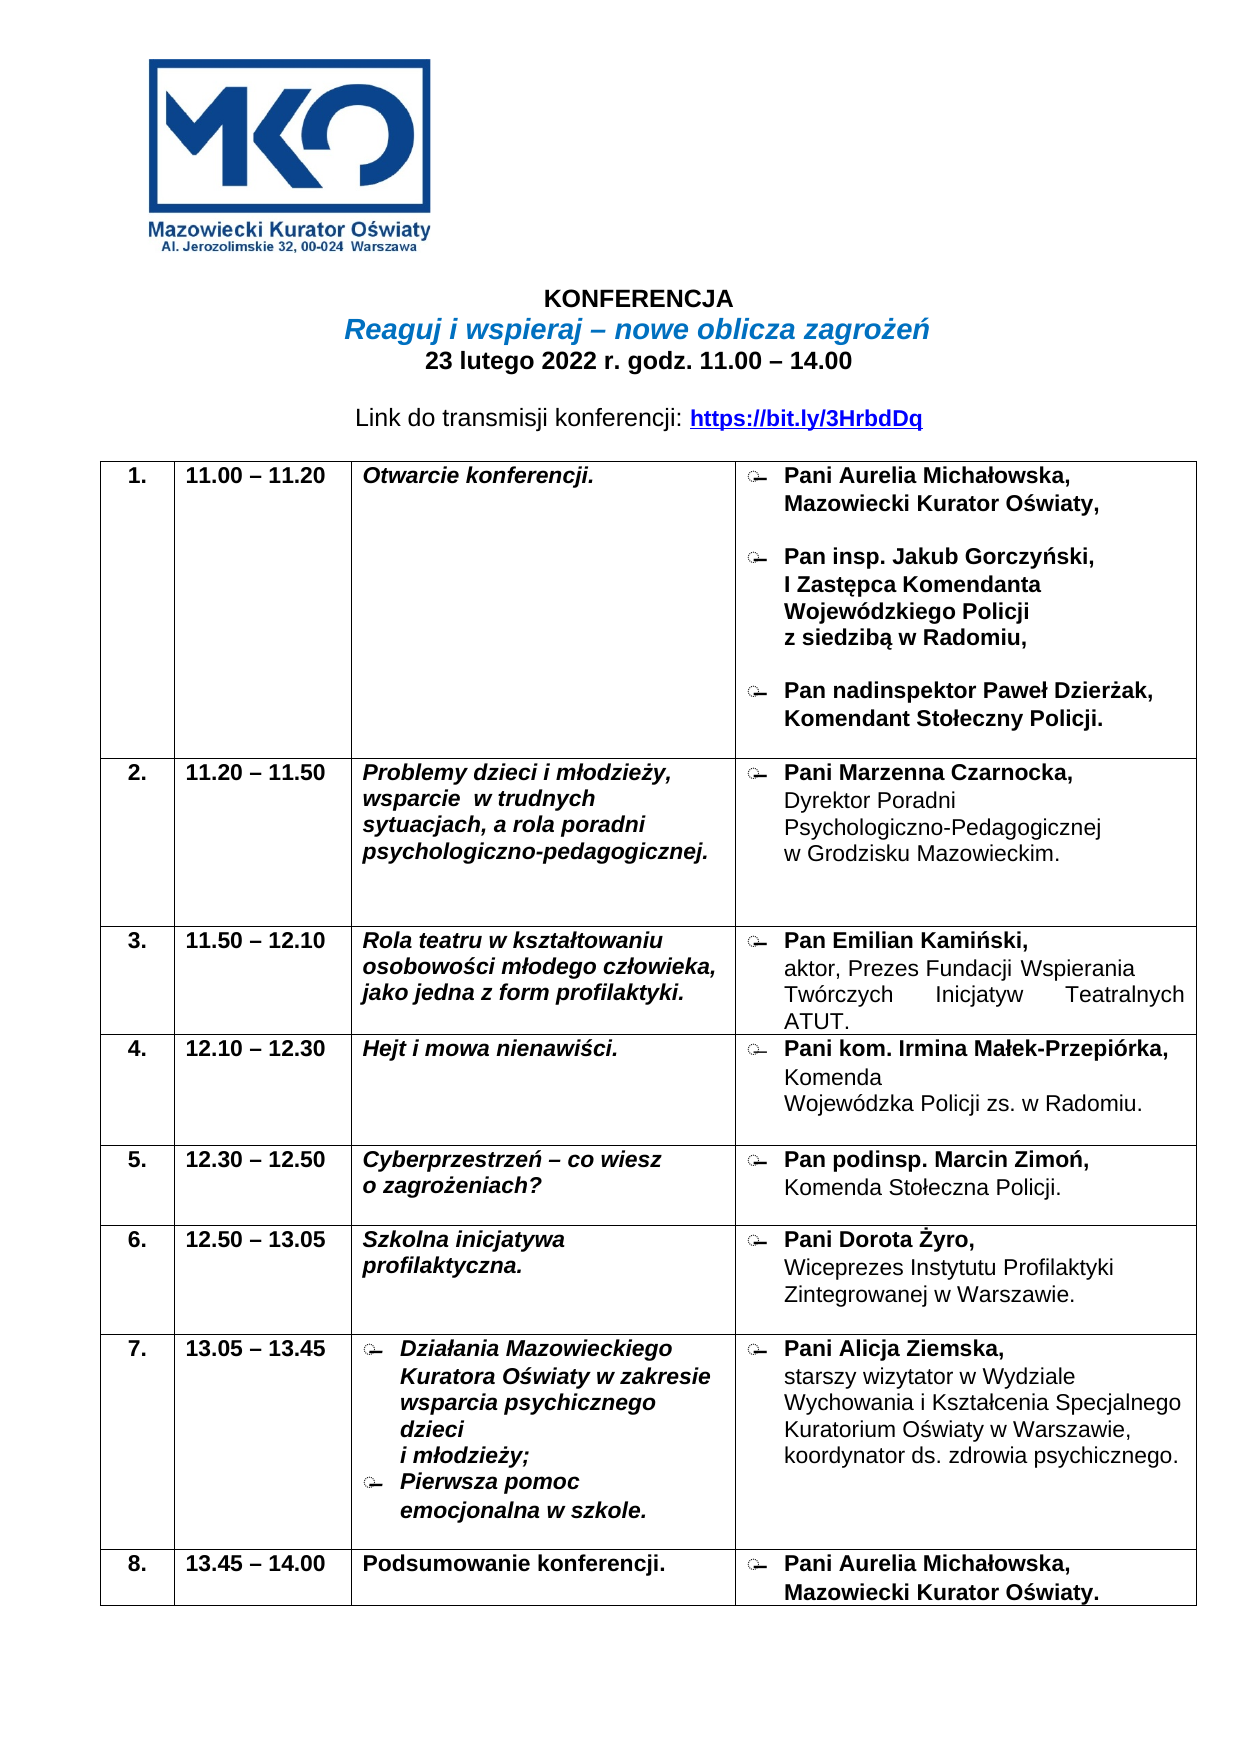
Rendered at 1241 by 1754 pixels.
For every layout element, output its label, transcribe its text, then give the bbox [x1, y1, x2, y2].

picture [147, 59, 431, 253]
table_cell Rola teatru w kształtowaniu osobowości młodego człowieka, jako jedna z form profilaktyki. [352, 927, 735, 1034]
table_cell Problemy dzieci i młodzieży, wsparcie w trudnych sytuacjach, a rola poradni psychologiczno-pedagogicznej. [352, 759, 735, 926]
table_cell 7. [101, 1335, 174, 1549]
table_cell Pan podinsp. Marcin Zimoń, Komenda Stołeczna Policji. [736, 1146, 1196, 1225]
table_cell 5. [101, 1146, 174, 1225]
text Reaguj i wspieraj – nowe oblicza zagrożeń [148, 312, 1093, 346]
table_cell 4. [101, 1035, 174, 1145]
table_header 1. [101, 462, 174, 758]
table_cell 11.20 – 11.50 [175, 759, 351, 926]
table_header Otwarcie konferencji. [352, 462, 735, 758]
table_cell 3. [101, 927, 174, 1034]
table_cell Działania Mazowieckiego Kuratora Oświaty w zakresie wsparcia psychicznego dzieci i młodzieży; Pierwsza pomoc emocjonalna w szkole. [352, 1335, 735, 1549]
table_cell 13.45 – 14.00 [175, 1550, 351, 1605]
table_cell 2. [101, 759, 174, 926]
table_cell Szkolna inicjatywa profilaktyczna. [352, 1226, 735, 1333]
table_cell 12.10 – 12.30 [175, 1035, 351, 1145]
text KONFERENCJA [148, 283, 1093, 312]
table_cell Pani kom. Irmina Małek-Przepiórka, Komenda Wojewódzka Policji zs. w Radomiu. [736, 1035, 1196, 1145]
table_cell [352, 1550, 735, 1605]
table_header 11.00 – 11.20 [175, 462, 351, 758]
table_cell 12.30 – 12.50 [175, 1146, 351, 1225]
table_cell Pani Alicja Ziemska, starszy wizytator w Wydziale Wychowania i Kształcenia Specjalnego Kuratorium Oświaty w Warszawie, koordynator ds. zdrowia psychicznego. [736, 1335, 1196, 1549]
table_cell 8. [101, 1550, 174, 1605]
table_cell Pan Emilian Kamiński, aktor, Prezes Fundacji Wspierania Twórczych Inicjatyw Teatralnych ATUT. [736, 927, 1196, 1034]
text 23 lutego 2022 r. godz. 11.00 – 14.00 [148, 346, 1093, 374]
table_cell Pani Marzenna Czarnocka, Dyrektor Poradni Psychologiczno-Pedagogicznej w Grodzisku Mazowieckim. [736, 759, 1196, 926]
table_cell 11.50 – 12.10 [175, 927, 351, 1034]
table_cell Cyberprzestrzeń – co wiesz o zagrożeniach? [352, 1146, 735, 1225]
text Link do transmisji konferencji: https://bit.ly/3HrbdDq [148, 403, 1093, 432]
table_cell Pani Dorota Żyro, Wiceprezes Instytutu Profilaktyki Zintegrowanej w Warszawie. [736, 1226, 1196, 1333]
table_cell 6. [101, 1226, 174, 1333]
table_cell Hejt i mowa nienawiści. [352, 1035, 735, 1145]
table_cell 12.50 – 13.05 [175, 1226, 351, 1333]
table_cell 13.05 – 13.45 [175, 1335, 351, 1549]
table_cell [736, 1550, 1196, 1605]
table_header Pani Aurelia Michałowska, Mazowiecki Kurator Oświaty, Pan insp. Jakub Gorczyński, I Zastępca Komendanta Wojewódzkiego Policji z siedzibą w Radomiu, Pan nadinspektor Paweł Dzierżak, Komendant Stołeczny Policji. [736, 462, 1196, 758]
